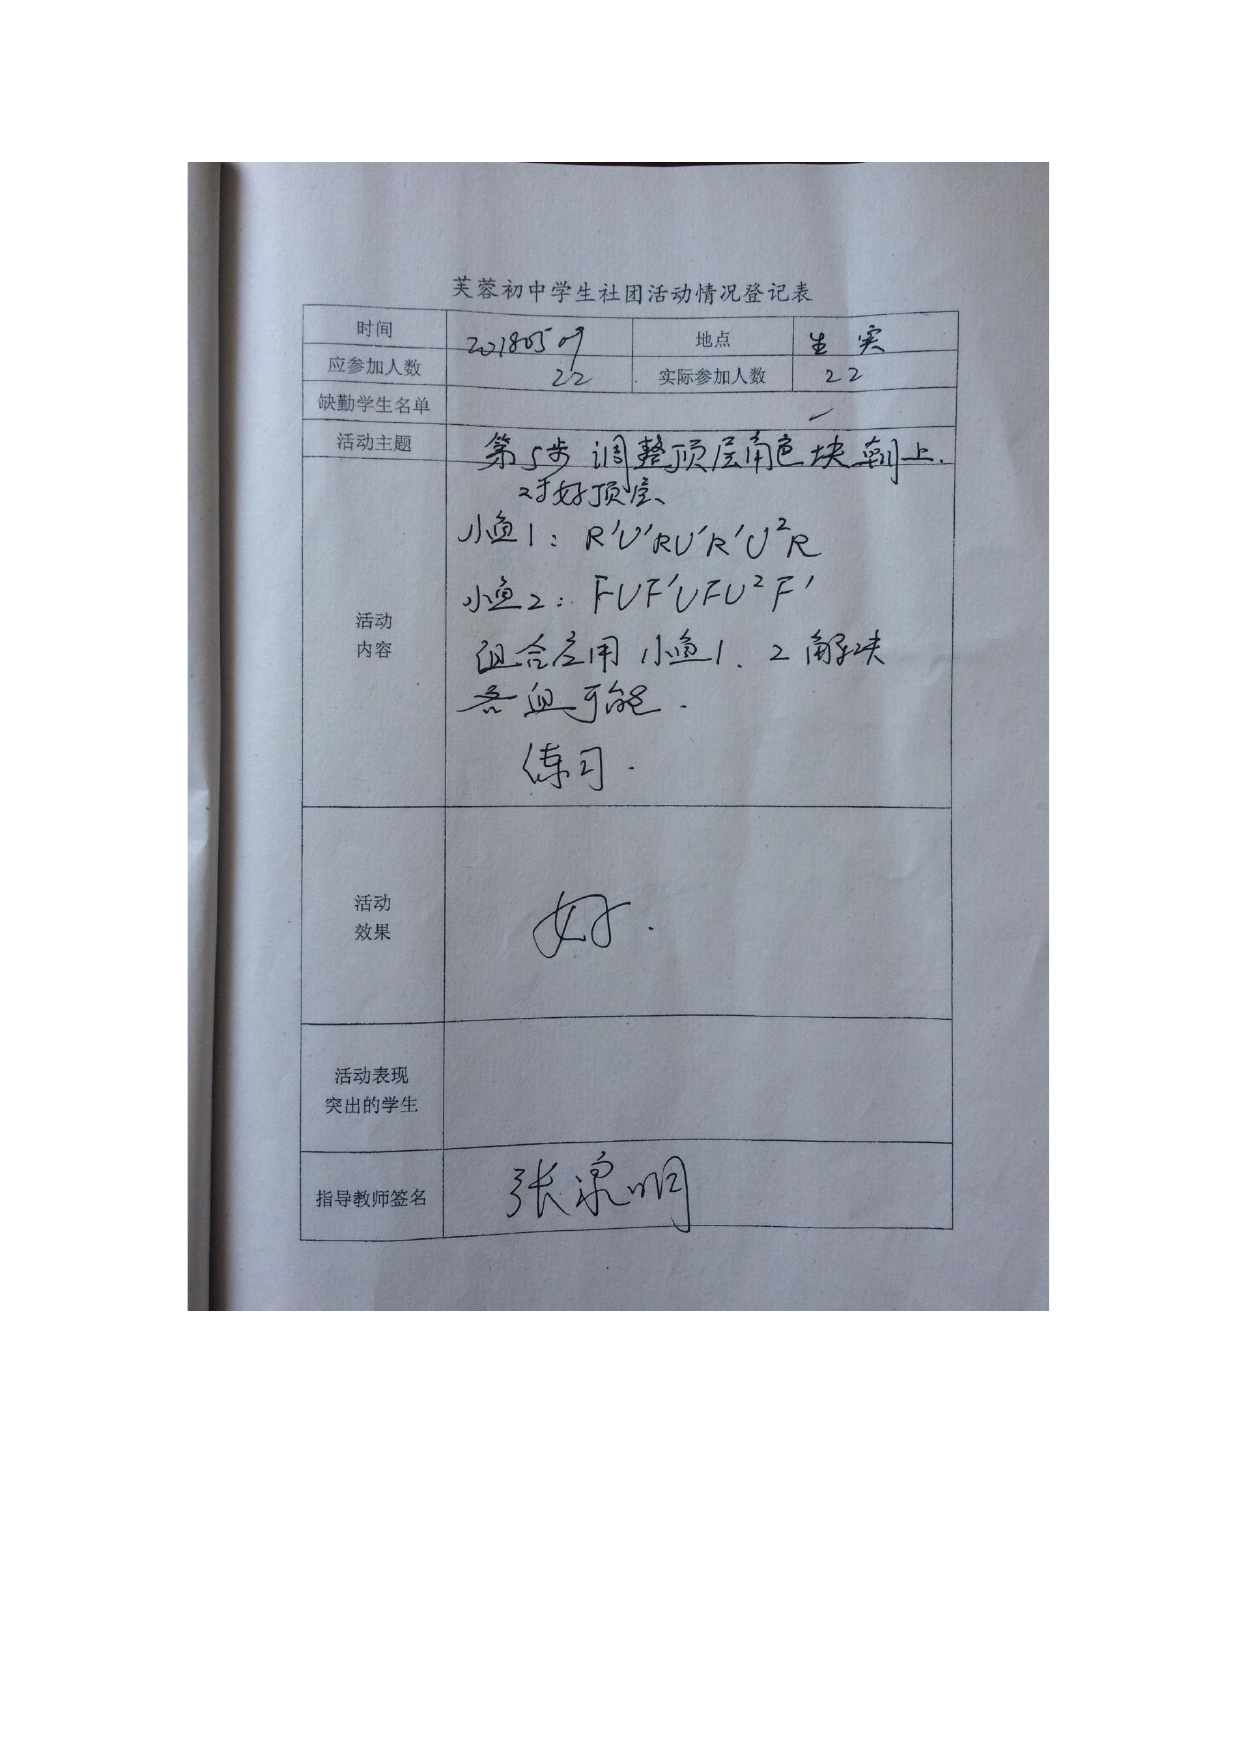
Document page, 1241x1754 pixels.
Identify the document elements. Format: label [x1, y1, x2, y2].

picture [187, 162, 1050, 1311]
